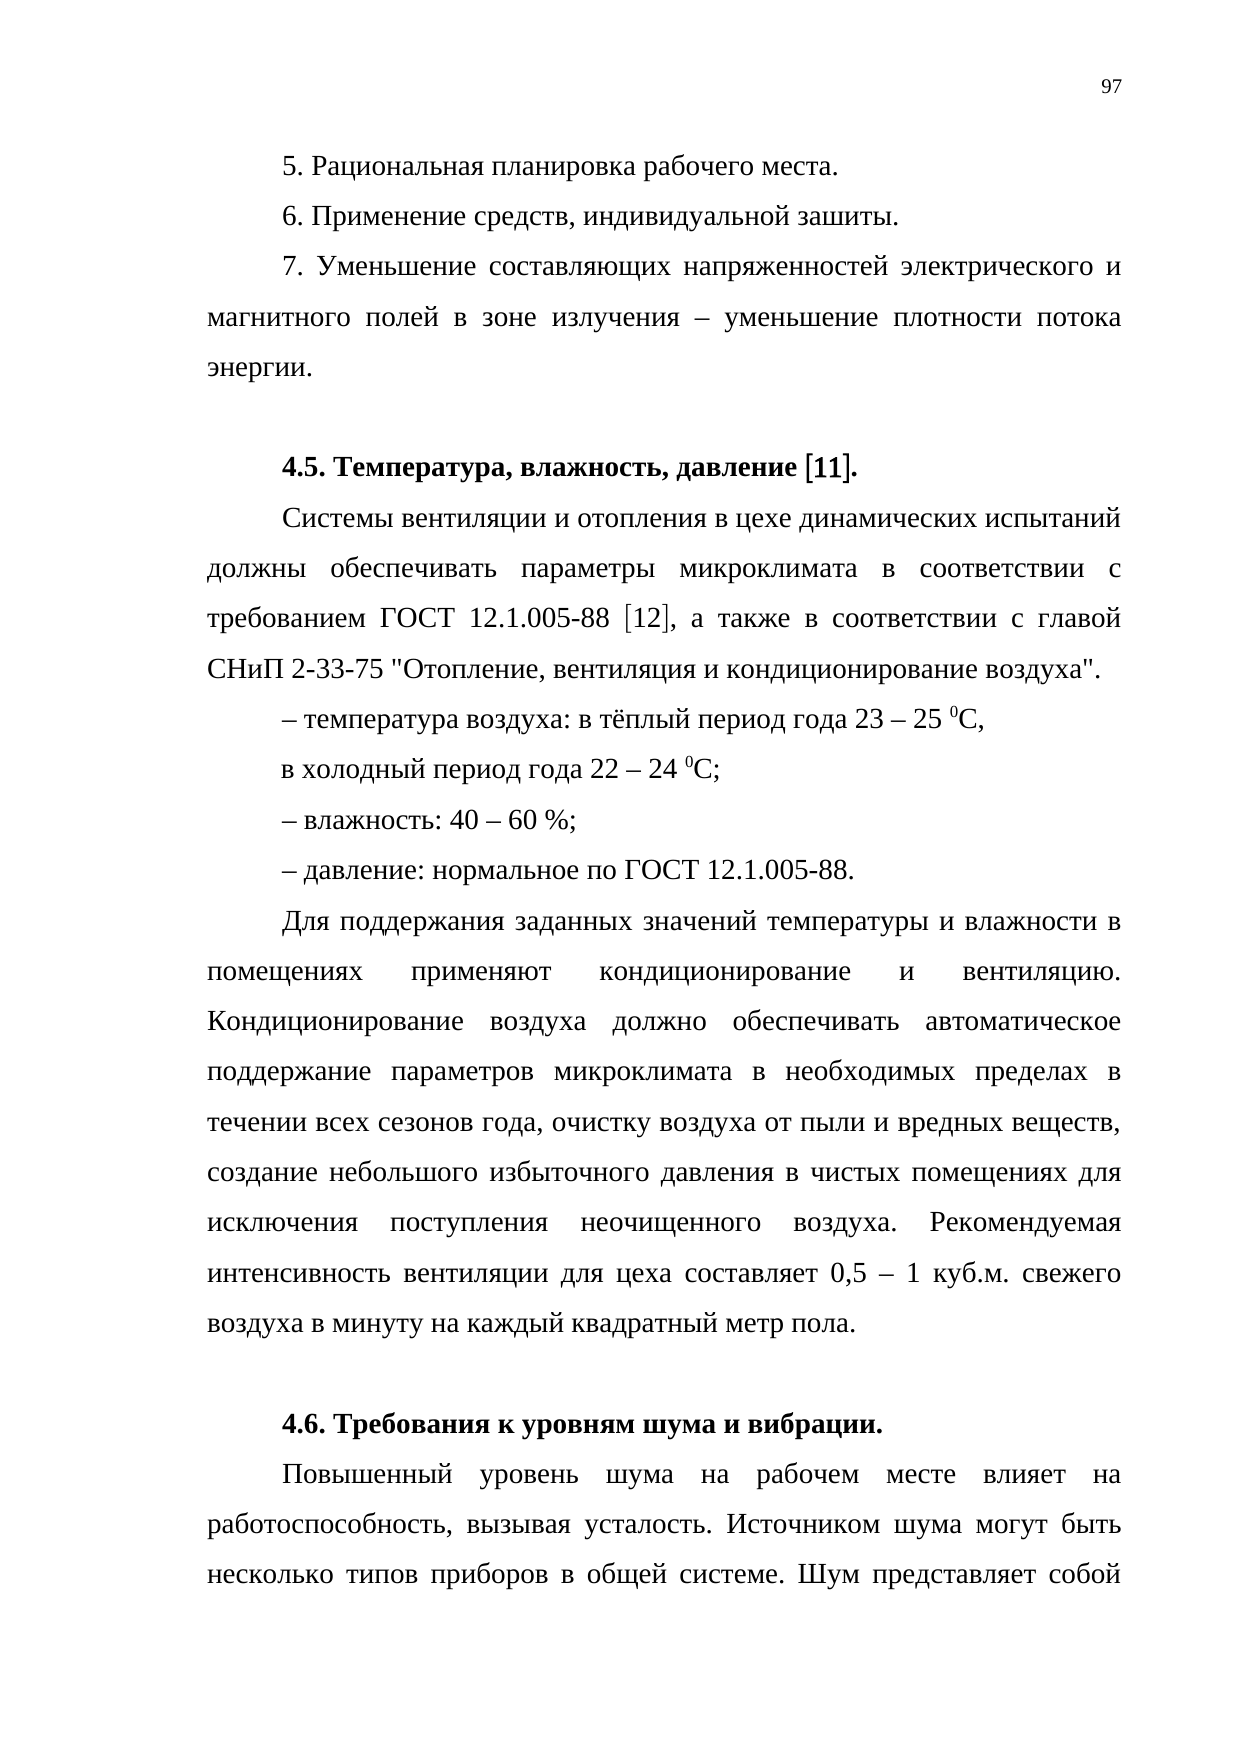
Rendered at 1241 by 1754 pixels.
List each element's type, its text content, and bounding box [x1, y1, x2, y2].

text Для поддержания заданных значений температуры и влажности в помещениях применяют кондиционирование и вентиляцию. Кондиционирование воздуха должно обеспечивать автоматическое поддержание параметров микроклимата в необходимых пределах в течении всех сезонов года, очистку воздуха от пыли и вредных веществ, создание небольшого избыточного давления в чистых помещениях для исключения поступления неочищенного воздуха. Рекомендуемая интенсивность вентиляции для цеха составляет 0,5 – 1 куб.м. свежего воздуха в минуту на каждый квадратный метр пола. [207, 903, 1122, 1339]
text – влажность: 40 – 60 %; [207, 802, 1122, 836]
text 4.6. Требования к уровням шума и вибрации. [207, 1406, 1122, 1439]
text 5. Рациональная планировка рабочего места. [207, 148, 1122, 181]
text 7. Уменьшение составляющих напряженностей электрического и магнитного полей в зоне излучения – уменьшение плотности потока энергии. [207, 248, 1122, 382]
text 4.5. Температура, влажность, давление . [207, 449, 1122, 483]
text 6. Применение средств, индивидуальной зашиты. [207, 198, 1122, 232]
text – температура воздуха: в тёплый период года 23 – 25 0С, [207, 701, 1122, 735]
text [207, 1456, 1122, 1590]
text в холодный период года 22 – 24 0С; [207, 752, 1122, 785]
text Системы вентиляции и отопления в цехе динамических испытаний должны обеспечивать параметры микроклимата в соответствии с требованием ГОСТ 12.1.005-88 , а также в соответствии с главой СНиП 2-33-75 "Отопление, вентиляция и кондиционирование воздуха". [207, 500, 1122, 684]
text – давление: нормальное по ГОСТ 12.1.005-88. [207, 852, 1122, 886]
